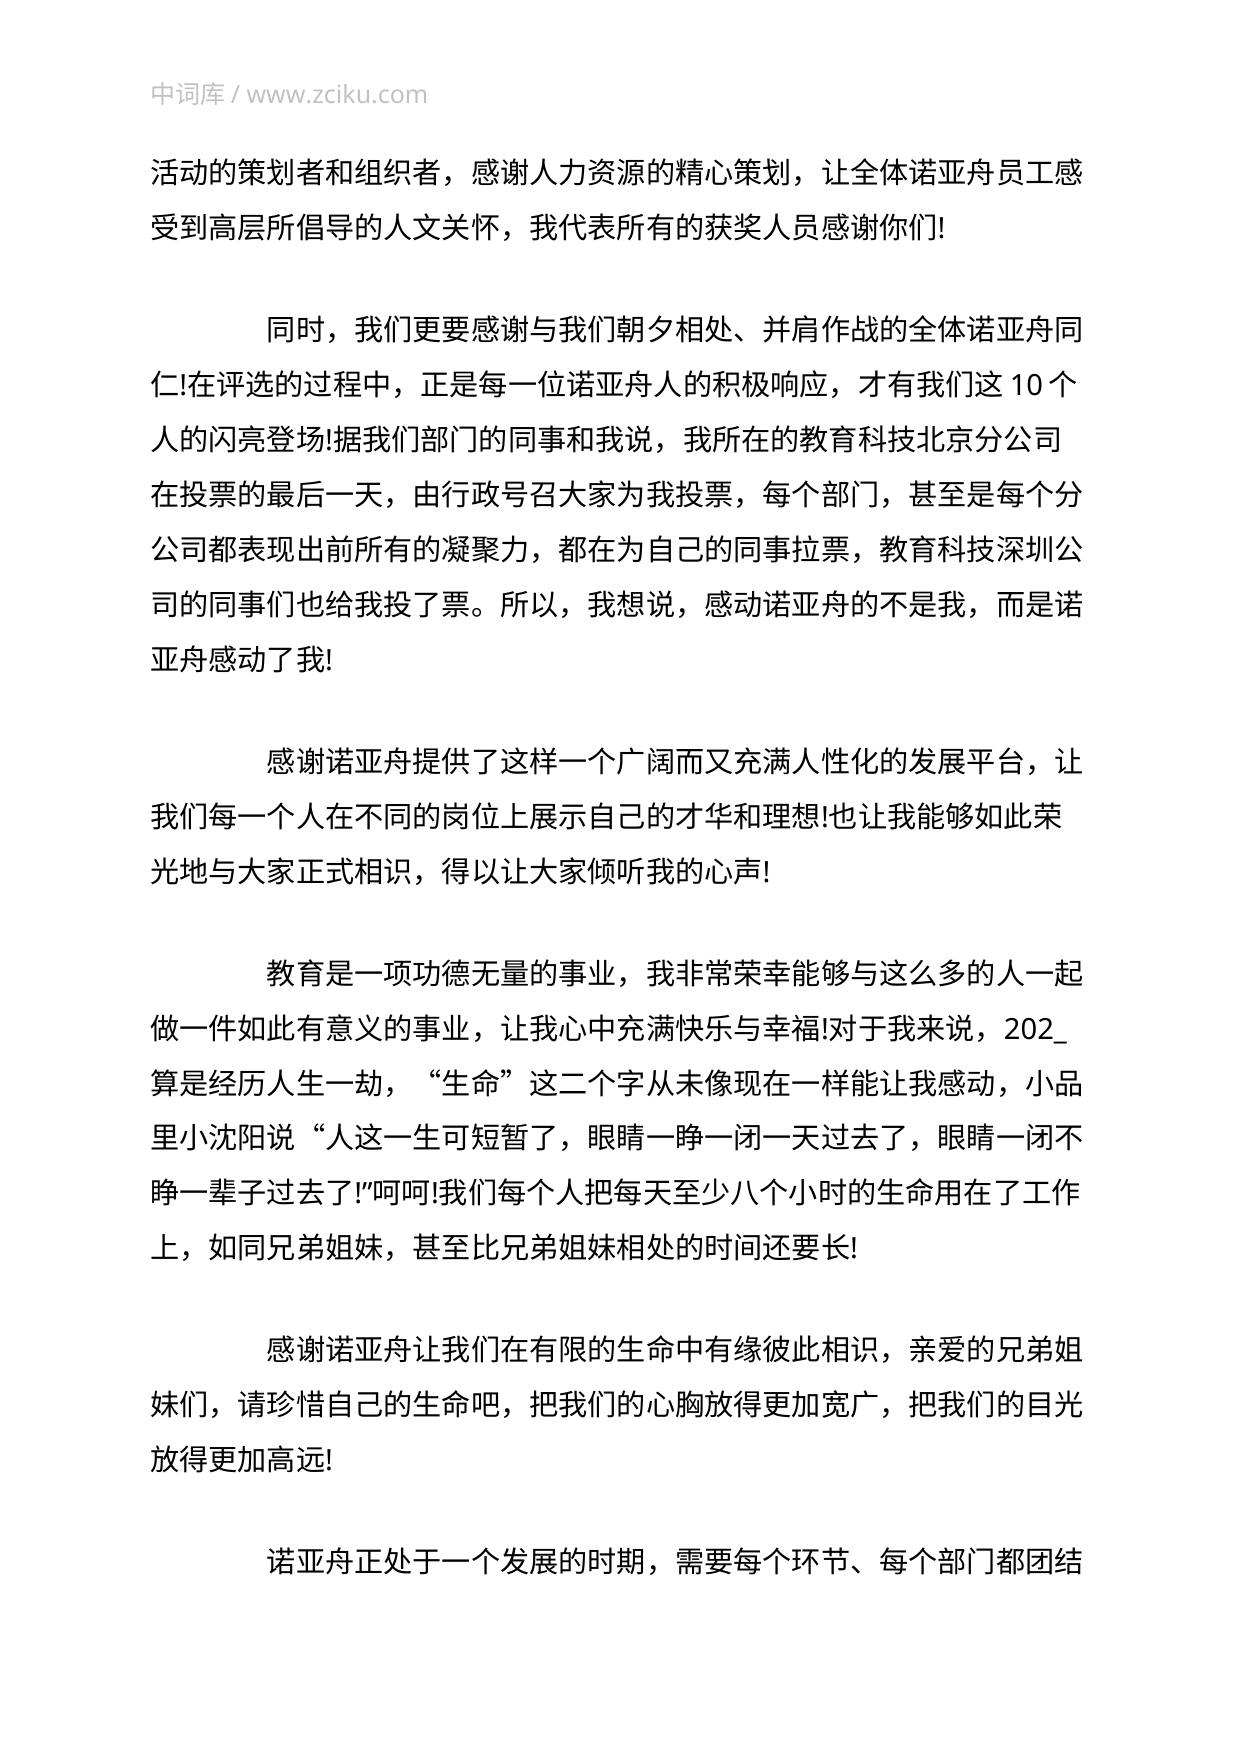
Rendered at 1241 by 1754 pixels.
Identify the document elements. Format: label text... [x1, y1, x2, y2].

text 感谢诺亚舟提供了这样一个广阔而又充满人性化的发展平台，让我们每一个人在不同的岗位上展示自己的才华和理想!也让我能够如此荣光地与大家正式相识，得以让大家倾听我的心声! [150, 738, 1090, 891]
text 同时，我们更要感谢与我们朝夕相处、并肩作战的全体诺亚舟同仁!在评选的过程中，正是每一位诺亚舟人的积极响应，才有我们这10个人的闪亮登场!据我们部门的同事和我说，我所在的教育科技北京分公司在投票的最后一天，由行政号召大家为我投票，每个部门，甚至是每个分公司都表现出前所有的凝聚力，都在为自己的同事拉票，教育科技深圳公司的同事们也给我投了票。所以，我想说，感动诺亚舟的不是我，而是诺亚舟感动了我! [150, 307, 1090, 679]
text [150, 150, 1090, 247]
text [150, 1539, 1090, 1581]
text 教育是一项功德无量的事业，我非常荣幸能够与这么多的人一起做一件如此有意义的事业，让我心中充满快乐与幸福!对于我来说，202_算是经历人生一劫，“生命”这二个字从未像现在一样能让我感动，小品里小沈阳说“人这一生可短暂了，眼睛一睁一闭一天过去了，眼睛一闭不睁一辈子过去了!”呵呵!我们每个人把每天至少八个小时的生命用在了工作上，如同兄弟姐妹，甚至比兄弟姐妹相处的时间还要长! [150, 950, 1090, 1267]
text 感谢诺亚舟让我们在有限的生命中有缘彼此相识，亲爱的兄弟姐妹们，请珍惜自己的生命吧，把我们的心胸放得更加宽广，把我们的目光放得更加高远! [150, 1327, 1090, 1479]
